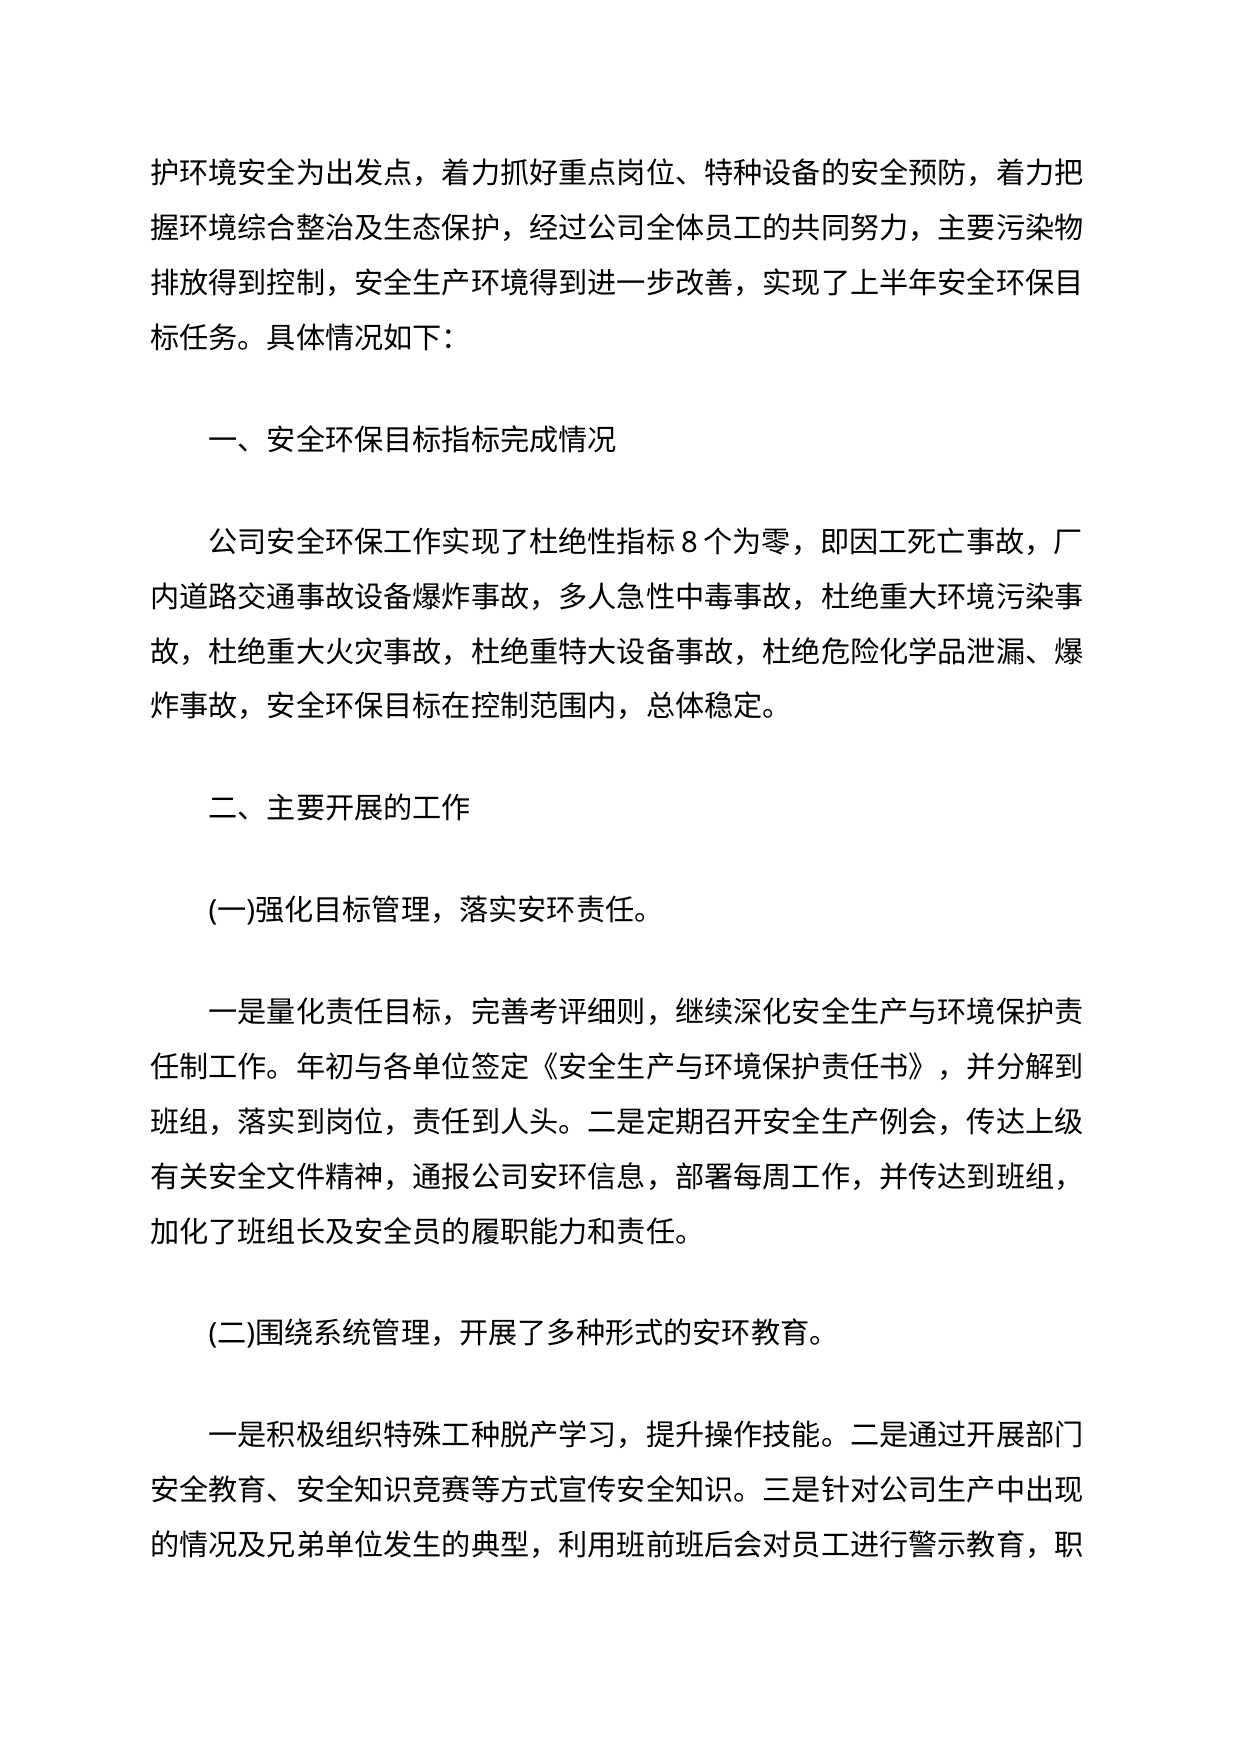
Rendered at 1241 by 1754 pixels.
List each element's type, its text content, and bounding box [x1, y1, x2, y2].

text 一、安全环保目标指标完成情况 [150, 416, 1090, 459]
text 二、主要开展的工作 [150, 785, 1090, 827]
text 一是量化责任目标，完善考评细则，继续深化安全生产与环境保护责任制工作。年初与各单位签定《安全生产与环境保护责任书》，并分解到班组，落实到岗位，责任到人头。二是定期召开安全生产例会，传达上级有关安全文件精神，通报公司安环信息，部署每周工作，并传达到班组，加化了班组长及安全员的履职能力和责任。 [150, 988, 1090, 1250]
text 公司安全环保工作实现了杜绝性指标8个为零，即因工死亡事故，厂内道路交通事故设备爆炸事故，多人急性中毒事故，杜绝重大环境污染事故，杜绝重大火灾事故，杜绝重特大设备事故，杜绝危险化学品泄漏、爆炸事故，安全环保目标在控制范围内，总体稳定。 [150, 518, 1090, 725]
text (二)围绕系统管理，开展了多种形式的安环教育。 [150, 1310, 1090, 1352]
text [150, 1412, 1090, 1564]
text (一)强化目标管理，落实安环责任。 [150, 887, 1090, 929]
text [150, 150, 1090, 357]
